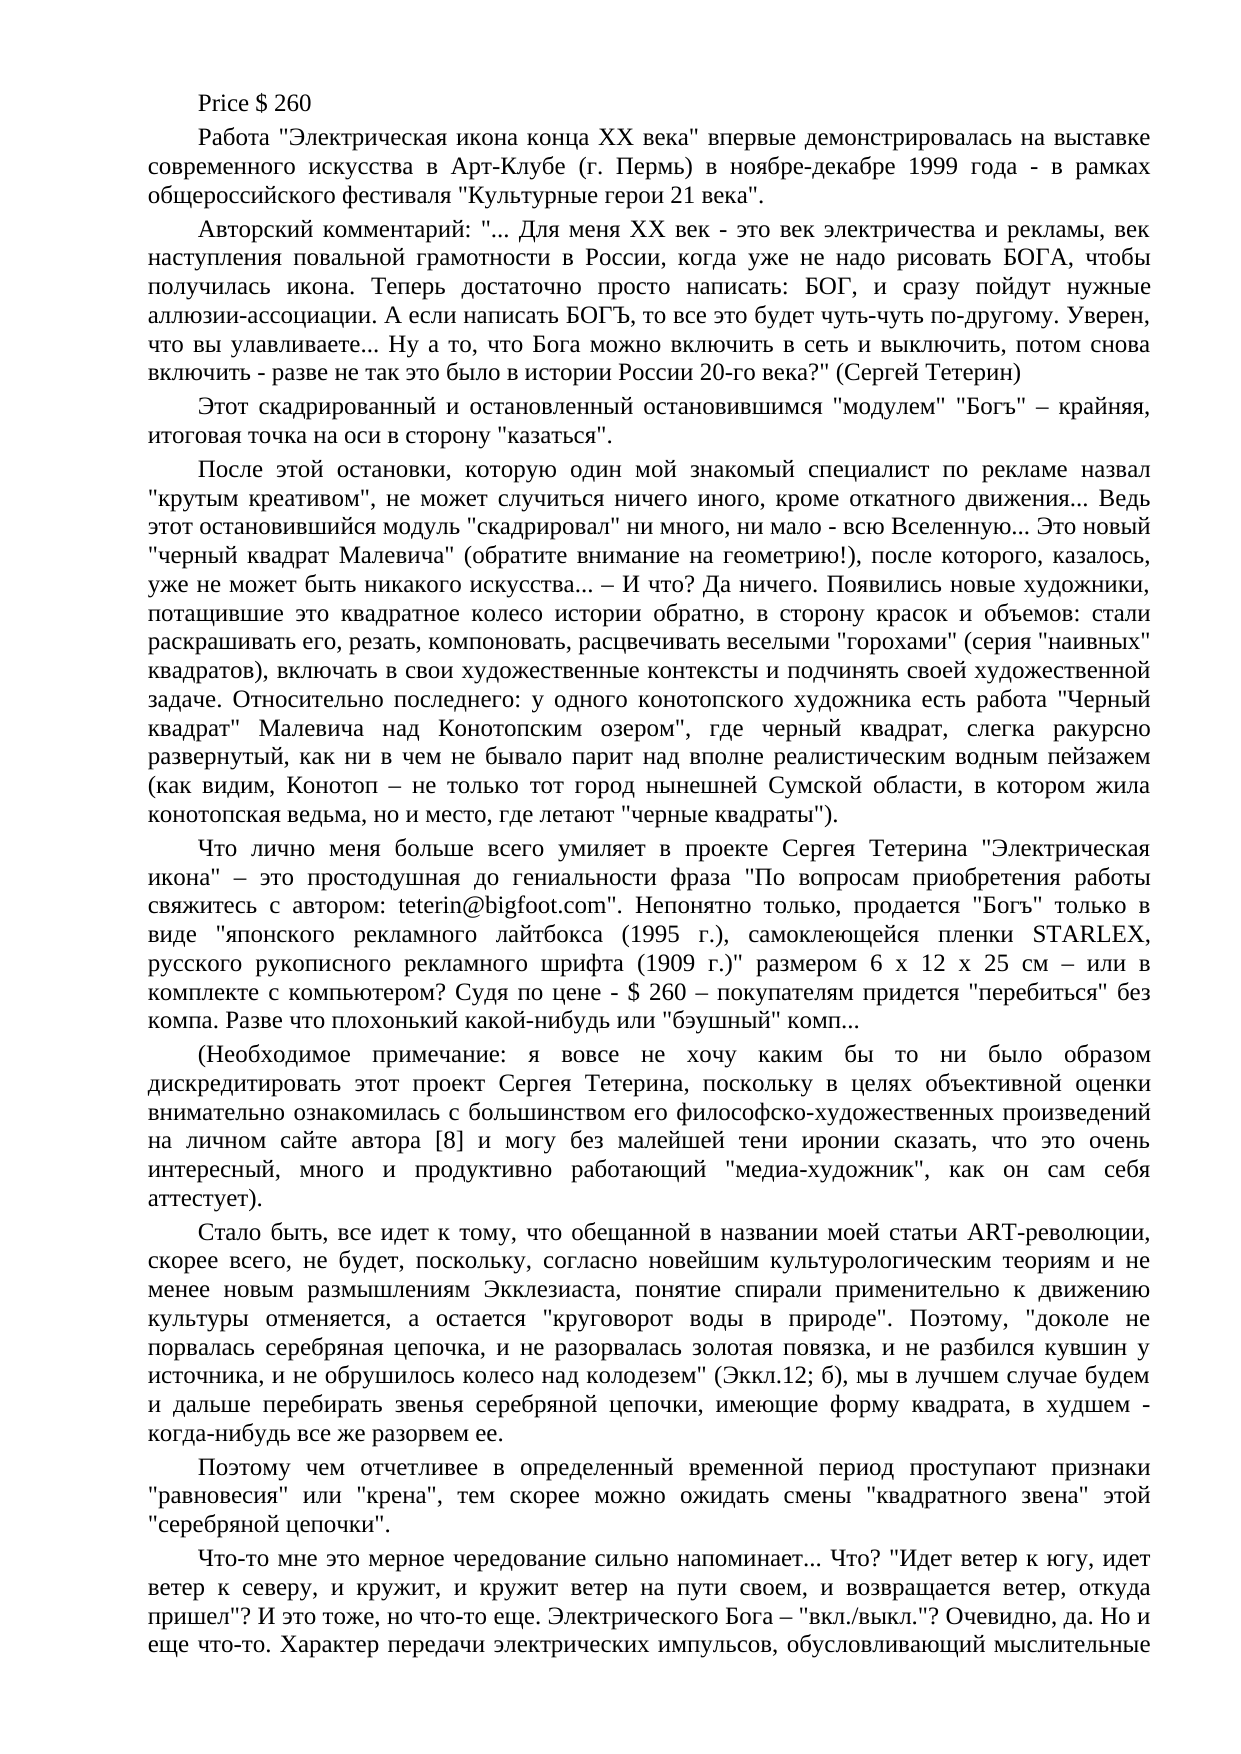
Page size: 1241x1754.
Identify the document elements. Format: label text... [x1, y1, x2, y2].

text После этой остановки, которую один мой знакомый специалист по рекламе назвал "крутым креативом", не может случиться ничего иного, кроме откатного движения... Ведь этот остановившийся модуль "скадрировал" ни много, ни мало - всю Вселенную... Это новый "черный квадрат Малевича" (обратите внимание на геометрию!), после которого, казалось, уже не может быть никакого искусства... – И что? Да ничего. Появились новые художники, потащившие это квадратное колесо истории обратно, в сторону красок и объемов: стали раскрашивать его, резать, компоновать, расцвечивать веселыми "горохами" (серия "наивных" квадратов), включать в свои художественные контексты и подчинять своей художественной задаче. Относительно последнего: у одного конотопского художника есть работа "Черный квадрат" Малевича над Конотопским озером", где черный квадрат, слегка ракурсно развернутый, как ни в чем не бывало парит над вполне реалистическим водным пейзажем (как видим, Конотоп – не только тот город нынешней Сумской области, в котором жила конотопская ведьма, но и место, где летают "черные квадраты"). [148, 454, 1152, 828]
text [148, 1543, 1152, 1658]
text Price $ 260 [148, 88, 1152, 117]
text Что лично меня больше всего умиляет в проекте Сергея Тетерина "Электрическая икона" – это простодушная до гениальности фраза "По вопросам приобретения работы свяжитесь с автором: teterin@bigfoot.com". Непонятно только, продается "Богъ" только в виде "японского рекламного лайтбокса (1995 г.), самоклеющейся пленки STARLEX, русского рукописного рекламного шрифта (1909 г.)" размером 6 х 12 х 25 см – или в комплекте с компьютером? Судя по цене - $ 260 – покупателям придется "перебиться" без компа. Разве что плохонький какой-нибудь или "бэушный" комп... [148, 833, 1152, 1034]
text Этот скадрированный и остановленный остановившимся "модулем" "Богъ" – крайняя, итоговая точка на оси в сторону "казаться". [148, 391, 1152, 449]
text Стало быть, все идет к тому, что обещанной в названии моей статьи ART-революции, скорее всего, не будет, поскольку, согласно новейшим культурологическим теориям и не менее новым размышлениям Экклезиаста, понятие спирали применительно к движению культуры отменяется, а остается "круговорот воды в природе". Поэтому, "доколе не порвалась серебряная цепочка, и не разорвалась золотая повязка, и не разбился кувшин у источника, и не обрушилось колесо над колодезем" (Эккл.12; б), мы в лучшем случае будем и дальше перебирать звенья серебряной цепочки, имеющие форму квадрата, в худшем - когда-нибудь все же разорвем ее. [148, 1217, 1152, 1447]
text Работа "Электрическая икона конца ХХ века" впервые демонстрировалась на выставке современного искусства в Арт-Клубе (г. Пермь) в ноябре-декабре 1999 года - в рамках общероссийского фестиваля "Культурные герои 21 века". [148, 122, 1152, 209]
text Поэтому чем отчетливее в определенный временной период проступают признаки "равновесия" или "крена", тем скорее можно ожидать смены "квадратного звена" этой "серебряной цепочки". [148, 1452, 1152, 1538]
text (Необходимое примечание: я вовсе не хочу каким бы то ни было образом дискредитировать этот проект Сергея Тетерина, поскольку в целях объективной оценки внимательно ознакомилась с большинством его философско-художественных произведений на личном сайте автора [8] и могу без малейшей тени иронии сказать, что это очень интересный, много и продуктивно работающий "медиа-художник", как он сам себя аттестует). [148, 1039, 1152, 1212]
text Авторский комментарий: "... Для меня ХХ век - это век электричества и рекламы, век наступления повальной грамотности в России, когда уже не надо рисовать БОГА, чтобы получилась икона. Теперь достаточно просто написать: БОГ, и сразу пойдут нужные аллюзии-ассоциации. А если написать БОГЪ, то все это будет чуть-чуть по-другому. Уверен, что вы улавливаете... Ну а то, что Бога можно включить в сеть и выключить, потом снова включить - разве не так это было в истории России 20-го века?" (Сергей Тетерин) [148, 214, 1152, 386]
